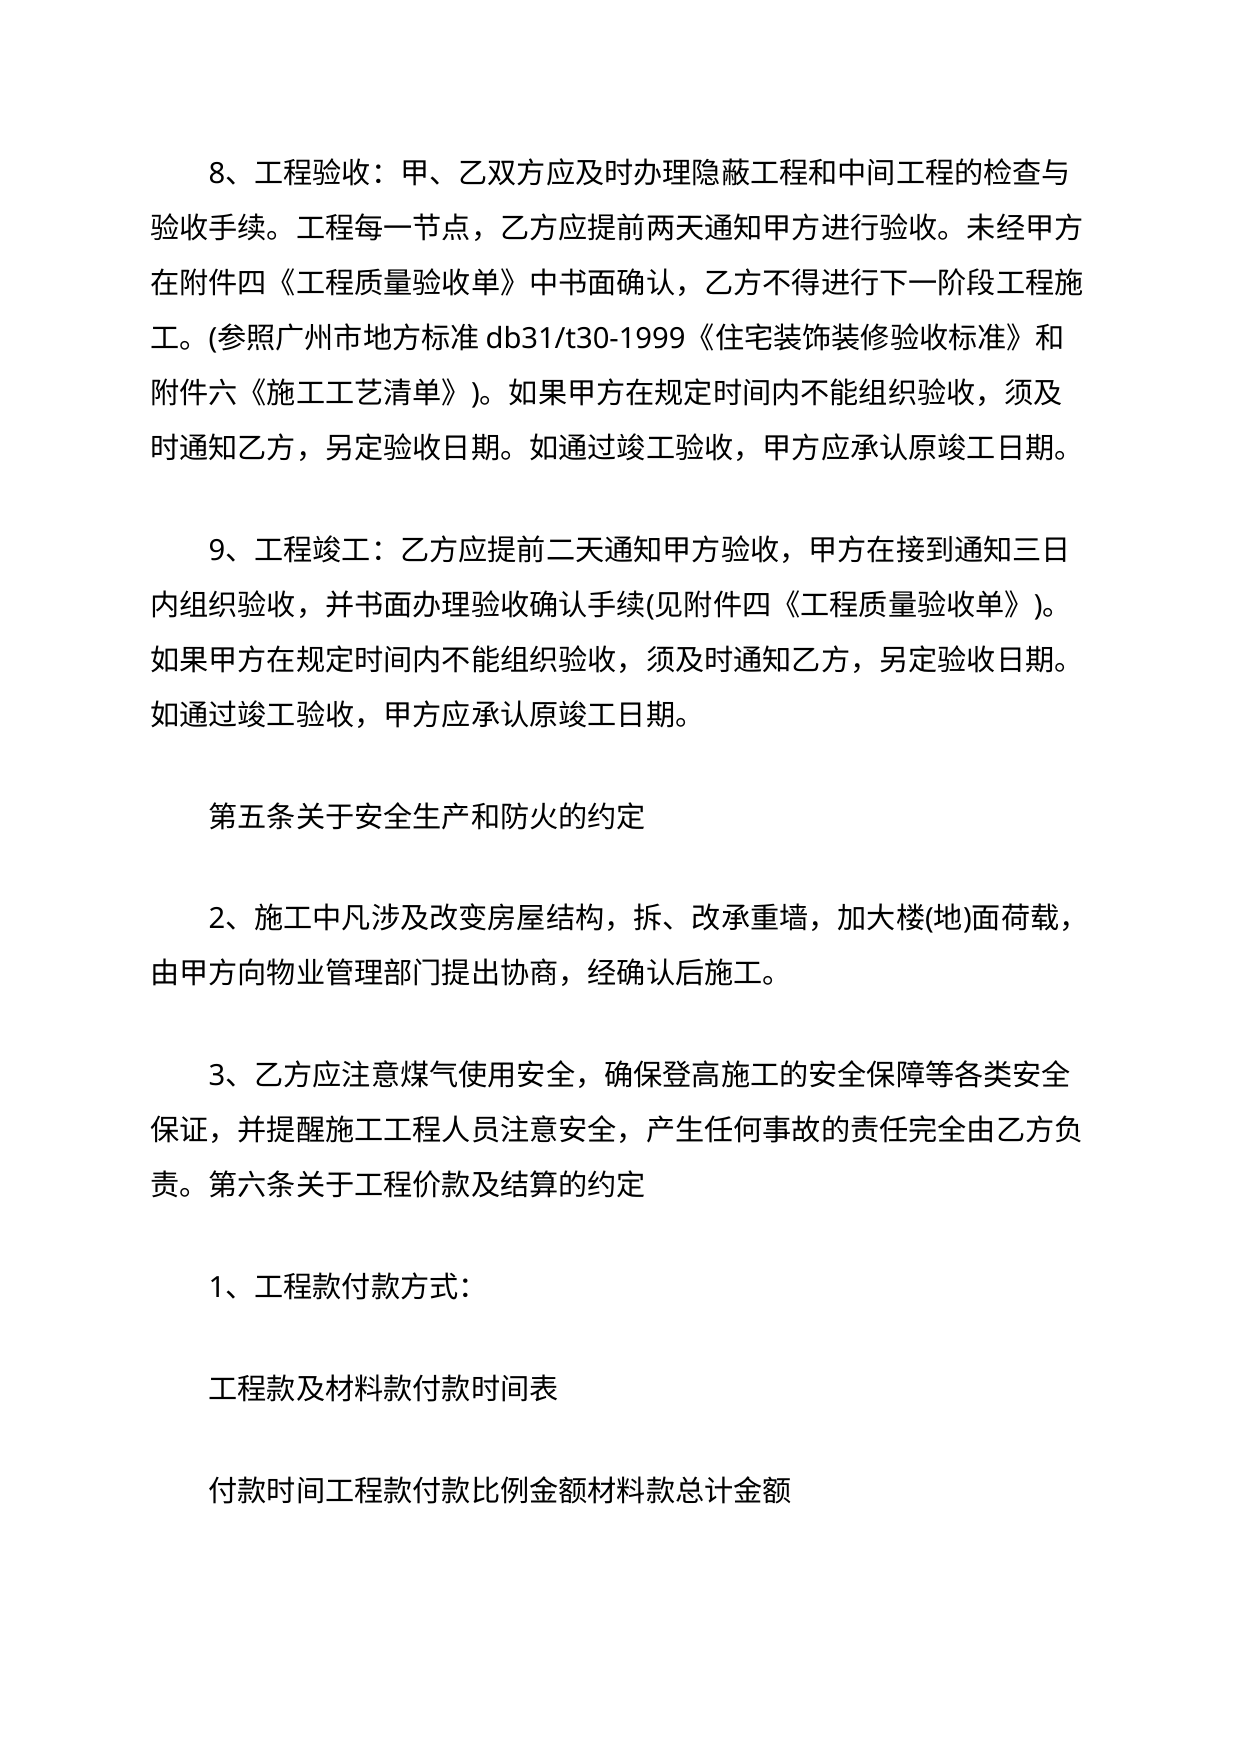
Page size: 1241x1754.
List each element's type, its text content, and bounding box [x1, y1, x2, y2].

text 8、工程验收：甲、乙双方应及时办理隐蔽工程和中间工程的检查与验收手续。工程每一节点，乙方应提前两天通知甲方进行验收。未经甲方在附件四《工程质量验收单》中书面确认，乙方不得进行下一阶段工程施工。(参照广州市地方标准db31/t30-1999《住宅装饰装修验收标准》和附件六《施工工艺清单》)。如果甲方在规定时间内不能组织验收，须及时通知乙方，另定验收日期。如通过竣工验收，甲方应承认原竣工日期。 [150, 150, 1090, 467]
text 2、施工中凡涉及改变房屋结构，拆、改承重墙，加大楼(地)面荷载，由甲方向物业管理部门提出协商，经确认后施工。 [150, 895, 1090, 992]
text 工程款及材料款付款时间表 [150, 1365, 1090, 1408]
text 第五条关于安全生产和防火的约定 [150, 793, 1090, 836]
text 1、工程款付款方式： [150, 1263, 1090, 1306]
text 3、乙方应注意煤气使用安全，确保登高施工的安全保障等各类安全保证，并提醒施工工程人员注意安全，产生任何事故的责任完全由乙方负责。第六条关于工程价款及结算的约定 [150, 1052, 1090, 1204]
text 付款时间工程款付款比例金额材料款总计金额 [150, 1467, 1090, 1509]
text 9、工程竣工：乙方应提前二天通知甲方验收，甲方在接到通知三日内组织验收，并书面办理验收确认手续(见附件四《工程质量验收单》)。如果甲方在规定时间内不能组织验收，须及时通知乙方，另定验收日期。如通过竣工验收，甲方应承认原竣工日期。 [150, 527, 1090, 734]
